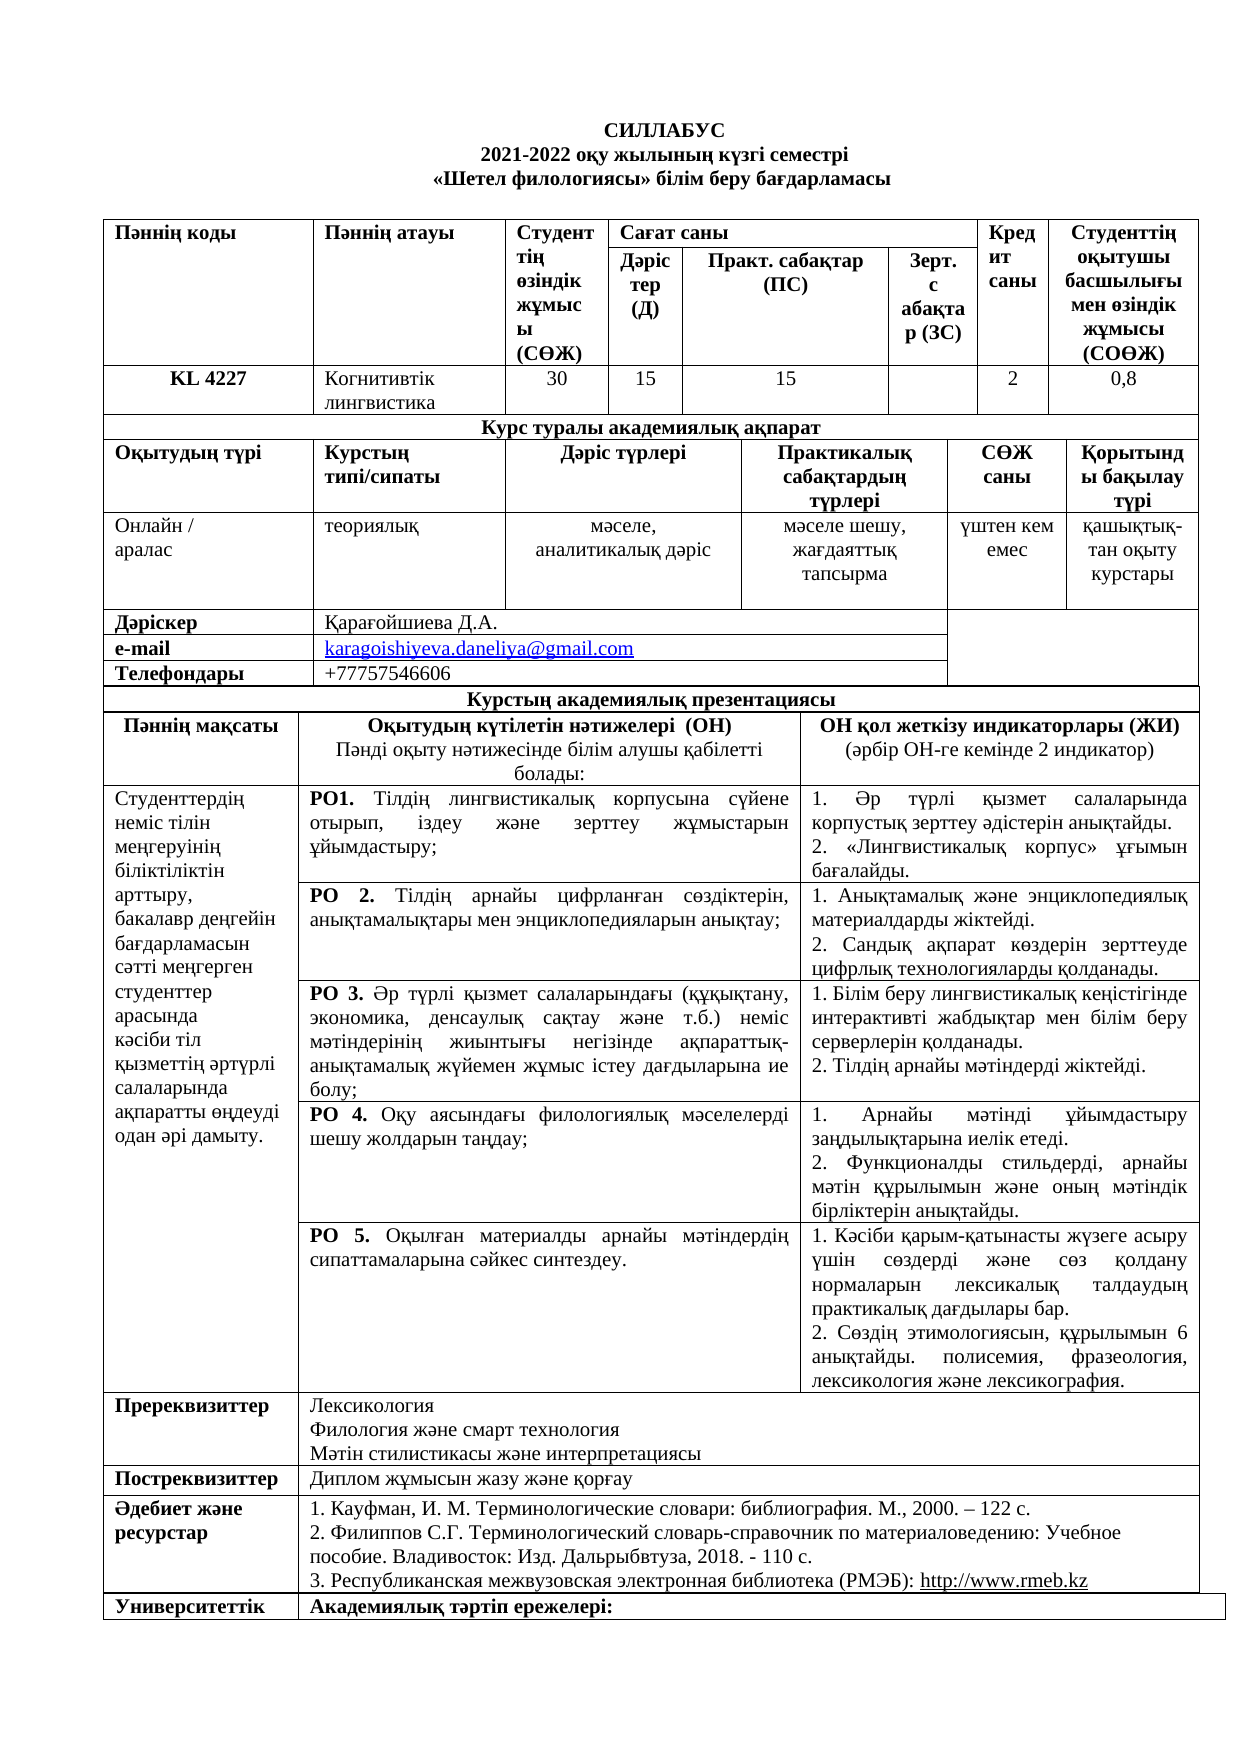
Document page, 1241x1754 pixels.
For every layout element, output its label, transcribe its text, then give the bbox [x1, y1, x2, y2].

table_cell [889, 366, 977, 414]
table_cell 2 [978, 366, 1048, 414]
text «Шетел филологиясы» білім беру бағдарламасы [177, 166, 1152, 219]
text 2021-2022 оқу жылының күзгі семестрі [177, 142, 1152, 166]
table_cell KL 4227 [104, 366, 313, 414]
table_cell Практ. сабақтар (ПС) [683, 248, 888, 364]
table_cell мәселе шешу, жағдаяттық тапсырма [742, 513, 947, 609]
table_cell 1. Әр түрлі қызмет салаларында корпустық зерттеу әдістерін анықтайды. 2. «Лингвистикалық корпус» ұғымын бағалайды. [801, 786, 1199, 882]
table_header Студенттің өзіндік жұмысы (СӨЖ) [506, 220, 608, 364]
table_cell 30 [506, 366, 608, 414]
table_header ОН қол жеткізу индикаторлары (ЖИ) (әрбір ОН-ге кемінде 2 индикатор) [801, 713, 1199, 785]
table_cell Дәрістер (Д) [609, 248, 682, 364]
table_cell 1. Кауфман, И. М. Терминологические словари: библиография. М., 2000. – 122 с. 2. Филиппов С.Г. Терминологический словарь-справочник по материаловедению: Учебное пособие. Владивосток: Изд. Дальрыбвтуза, 2018. - 110 с. 3. Республиканская межвузовская электронная библиотека (РМЭБ): http://www.rmeb.kz [299, 1496, 1199, 1592]
table_cell Постреквизиттер [104, 1466, 298, 1495]
table_header Курстың академиялық презентациясы [104, 687, 1199, 711]
table_cell СӨЖ саны [948, 440, 1066, 512]
table_cell karagoishiyeva.daneliya@gmail.com [314, 635, 947, 659]
table_cell РO 4. Оқу аясындағы филологиялық мәселелерді шешу жолдарын таңдау; [299, 1102, 800, 1222]
table_cell Қорытынды бақылау түрі [1067, 440, 1198, 512]
table_cell Әдебиет және ресурстар [104, 1496, 298, 1592]
table_header Пәннің атауы [314, 220, 505, 364]
table_cell РO 3. Әр түрлі қызмет салаларындағы (құқықтану, экономика, денсаулық сақтау және т.б.) неміс мәтіндерінің жиынтығы негізінде ақпараттық-анықтамалық жүйемен жұмыс істеу дағдыларына ие болу; [299, 981, 800, 1101]
table_cell Онлайн / аралас [104, 513, 313, 609]
table_cell 1. Білім беру лингвистикалық кеңістігінде интерактивті жабдықтар мен білім беру серверлерін қолданады. 2. Тілдің арнайы мәтіндерді жіктейді. [801, 981, 1199, 1101]
table_cell Зерт. сабақтар (ЗС) [889, 248, 977, 364]
table_cell қашықтық-тан оқыту курстары [1067, 513, 1198, 609]
table_cell Дәріс түрлері [506, 440, 741, 512]
table_header Кредит саны [978, 220, 1048, 364]
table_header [299, 1594, 1225, 1618]
table_cell Пререквизиттер [104, 1393, 298, 1465]
table_cell үштен кем емес [948, 513, 1066, 609]
table_cell РО 5. Оқылған материалды арнайы мәтіндердің сипаттамаларына сәйкес синтездеу. [299, 1223, 800, 1392]
table_cell Студенттердің неміс тілін меңгеруінің біліктіліктін арттыру, бакалавр деңгейін бағдарламасын сәтті меңгерген студенттер арасында кәсіби тіл қызметтің әртүрлі салаларында ақпаратты өңдеуді одан әрі дамыту. [104, 786, 298, 1392]
table_cell 15 [683, 366, 888, 414]
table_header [104, 1594, 298, 1618]
table_cell Лексикология Филология және смарт технология Мәтін стилистикасы және интерпретациясы [299, 1393, 1199, 1465]
table_header Оқытудың күтілетін нәтижелері (ОН) Пәнді оқыту нәтижесінде білім алушы қабілетті болады: [299, 713, 800, 785]
table_cell 1. Арнайы мәтінді ұйымдастыру заңдылықтарына иелік етеді. 2. Функционалды стильдерді, арнайы мәтін құрылымын және оның мәтіндік бірліктерін анықтайды. [801, 1102, 1199, 1222]
table_cell Диплом жұмысын жазу және қорғау [299, 1466, 1199, 1495]
table_cell мәселе, аналитикалық дәріс [506, 513, 741, 609]
table_cell Оқытудың түрі [104, 440, 313, 512]
table_cell 1. Кәсіби қарым-қатынасты жүзеге асыру үшін сөздерді және сөз қолдану нормаларын лексикалық талдаудың практикалық дағдылары бар. 2. Сөздің этимологиясын, құрылымын 6 анықтайды. полисемия, фразеология, лексикология және лексикография. [801, 1223, 1199, 1392]
table_cell +77757546606 [314, 661, 947, 684]
table_cell Курс туралы академиялық ақпарат [104, 415, 1198, 439]
table_cell теориялық [314, 513, 505, 609]
table_header Пәннің мақсаты [104, 713, 298, 785]
table_cell РO 2. Тілдің арнайы цифрланған сөздіктерін, анықтамалықтары мен энциклопедияларын анықтау; [299, 883, 800, 979]
table_cell 15 [609, 366, 682, 414]
table_header Студенттің оқытушы басшылығымен өзіндік жұмысы (СОӨЖ) [1049, 220, 1198, 364]
text СИЛЛАБУС [177, 118, 1152, 142]
table_cell Телефондары [104, 661, 313, 684]
table_cell 0,8 [1049, 366, 1198, 414]
table_cell Дәріскер [104, 610, 313, 634]
table_cell Когнитивтік лингвистика [314, 366, 505, 414]
table_cell Практикалық сабақтардың түрлері [742, 440, 947, 512]
table_cell [948, 610, 1198, 684]
table_header Пәннің коды [104, 220, 313, 364]
table_header Сағат саны [609, 220, 977, 247]
table_cell e-mail [104, 635, 313, 659]
table_cell PO1. Тілдің лингвистикалық корпусына сүйене отырып, іздеу және зерттеу жұмыстарын ұйымдастыру; [299, 786, 800, 882]
table_cell 1. Анықтамалық және энциклопедиялық материалдарды жіктейді. 2. Сандық ақпарат көздерін зерттеуде цифрлық технологияларды қолданады. [801, 883, 1199, 979]
table_cell Қарағойшиева Д.А. [314, 610, 947, 634]
table_cell Курстың типі/сипаты [314, 440, 505, 512]
